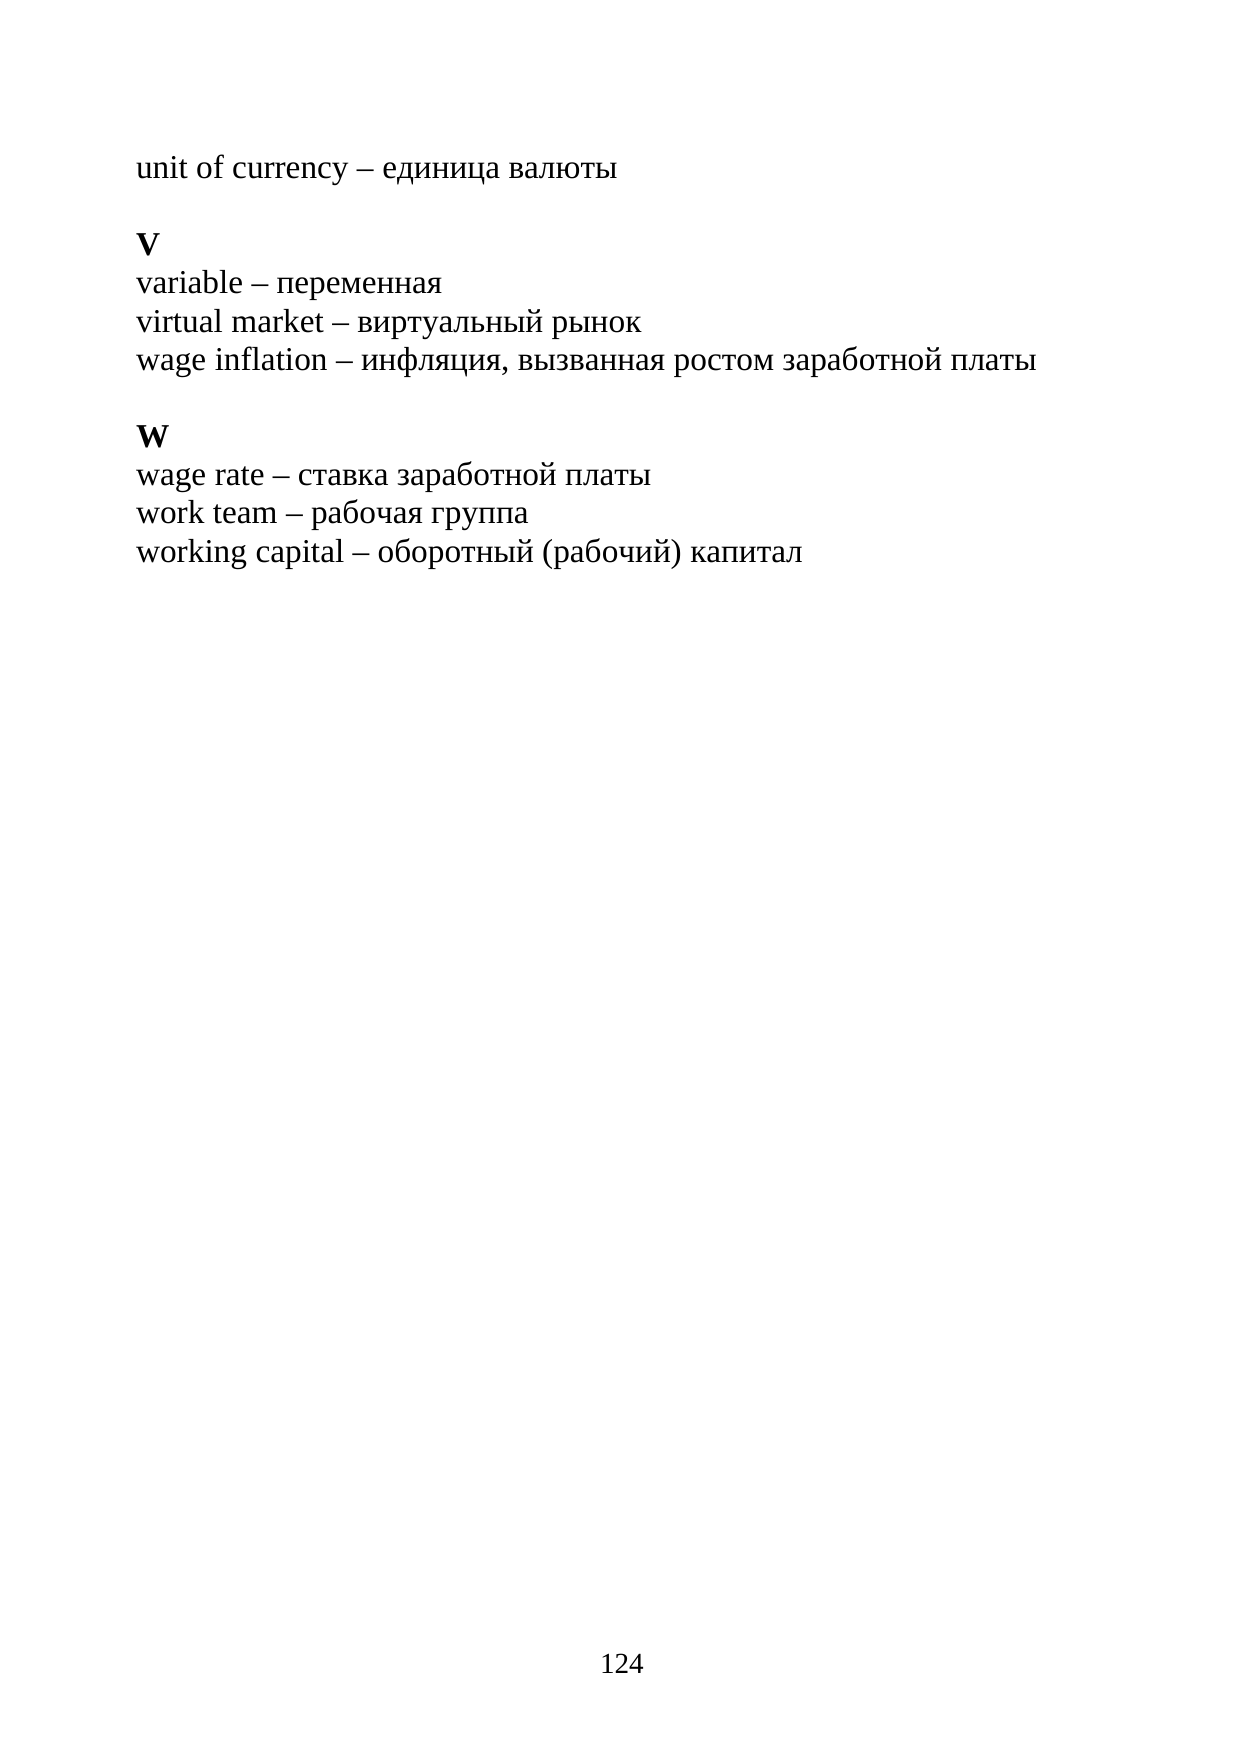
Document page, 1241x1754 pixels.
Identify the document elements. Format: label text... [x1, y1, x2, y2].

text virtual market – виртуальный рынок [136, 301, 1107, 339]
text wage rate – ставка заработной платы [136, 454, 1107, 493]
text V [136, 224, 1107, 263]
text variable – переменная [136, 263, 1107, 301]
text unit of currency – единица валюты [136, 148, 1107, 186]
text work team – рабочая группа [136, 493, 1107, 531]
text working capital – оборотный (рабочий) капитал [136, 531, 1107, 569]
text wage inflation – инфляция, вызванная ростом заработной платы [136, 339, 1107, 378]
text W [136, 416, 1107, 454]
